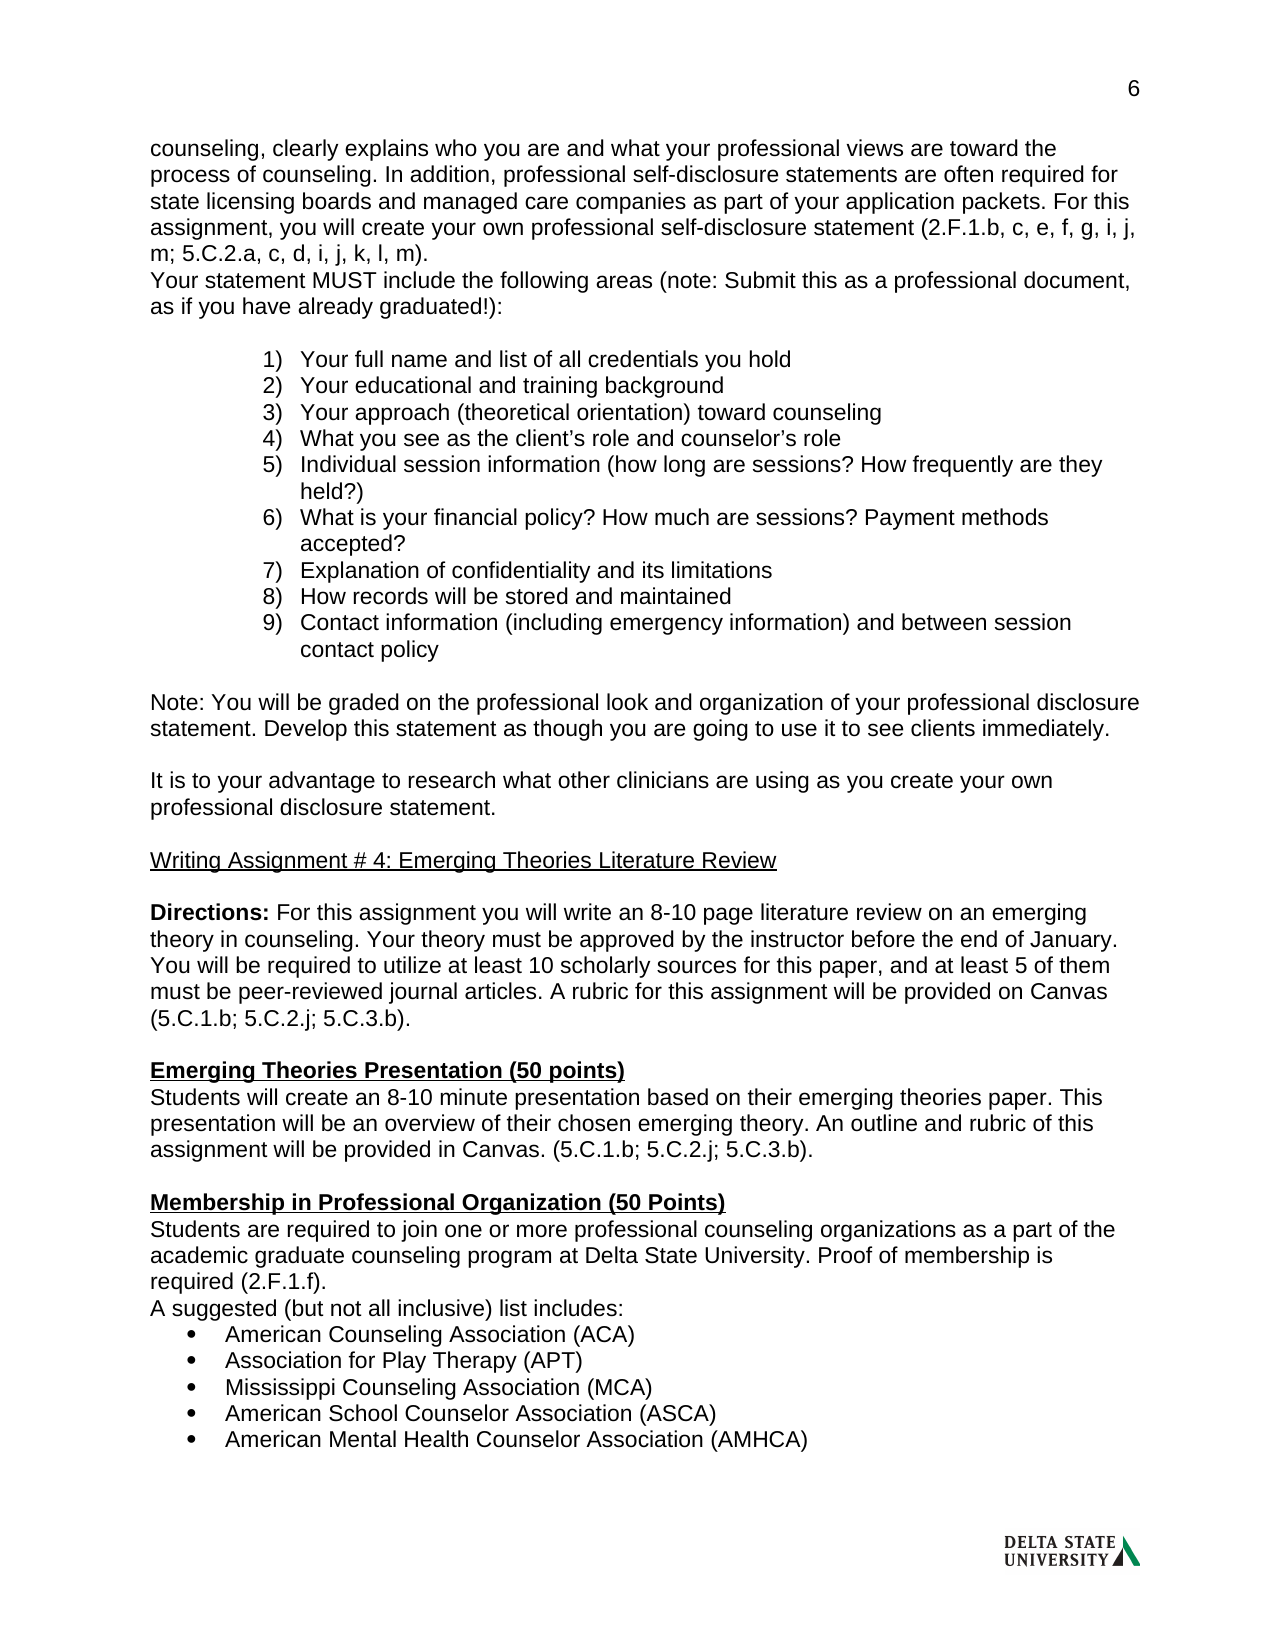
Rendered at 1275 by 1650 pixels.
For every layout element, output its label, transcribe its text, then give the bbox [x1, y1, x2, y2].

list What you see as the client’s role and counselor’s role [262, 425, 1140, 451]
text Your statement MUST include the following areas (note: Submit this as a professional document, as if you have already graduated!): [150, 267, 1140, 319]
list Individual session information (how long are sessions? How frequently are they held?) [262, 451, 1140, 504]
text Writing Assignment # 4: Emerging Theories Literature Review [150, 847, 1140, 873]
list American Counseling Association (ACA) [187, 1321, 1140, 1347]
text Directions: For this assignment you will write an 8-10 page literature review on an emerging theory in counseling. Your theory must be approved by the instructor before the end of January. You will be required to utilize at least 10 scholarly sources for this paper, and at least 5 of them must be peer-reviewed journal articles. A rubric for this assignment will be provided on Canvas (5.C.1.b; 5.C.2.j; 5.C.3.b). [150, 899, 1140, 1031]
list How records will be stored and maintained [262, 583, 1140, 609]
text It is to your advantage to research what other clinicians are using as you create your own professional disclosure statement. [150, 767, 1140, 820]
text Students are required to join one or more professional counseling organizations as a part of the academic graduate counseling program at Delta State University. Proof of membership is required (2.F.1.f). [150, 1216, 1140, 1294]
text Note: You will be graded on the professional look and organization of your professional disclosure statement. Develop this statement as though you are going to use it to see clients immediately. [150, 688, 1140, 741]
list Explanation of confidentiality and its limitations [262, 557, 1140, 583]
list American School Counselor Association (ASCA) [187, 1400, 1140, 1426]
list American Mental Health Counselor Association (AMHCA) [187, 1426, 1140, 1453]
text Emerging Theories Presentation (50 points) [150, 1057, 1140, 1084]
list Mississippi Counseling Association (MCA) [187, 1374, 1140, 1400]
list Your full name and list of all credentials you hold [262, 346, 1140, 372]
list Your educational and training background [262, 372, 1140, 398]
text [150, 135, 1140, 267]
text Students will create an 8-10 minute presentation based on their emerging theories paper. This presentation will be an overview of their chosen emerging theory. An outline and rubric of this assignment will be provided in Canvas. (5.C.1.b; 5.C.2.j; 5.C.3.b). [150, 1084, 1140, 1163]
list Your approach (theoretical orientation) toward counseling [262, 398, 1140, 425]
list What is your financial policy? How much are sessions? Payment methods accepted? [262, 504, 1140, 557]
list Contact information (including emergency information) and between session contact policy [262, 609, 1140, 662]
list Association for Play Therapy (APT) [187, 1347, 1140, 1374]
text Membership in Professional Organization (50 Points) [150, 1189, 1140, 1216]
picture [1004, 1528, 1140, 1575]
text A suggested (but not all inclusive) list includes: [150, 1294, 1140, 1321]
